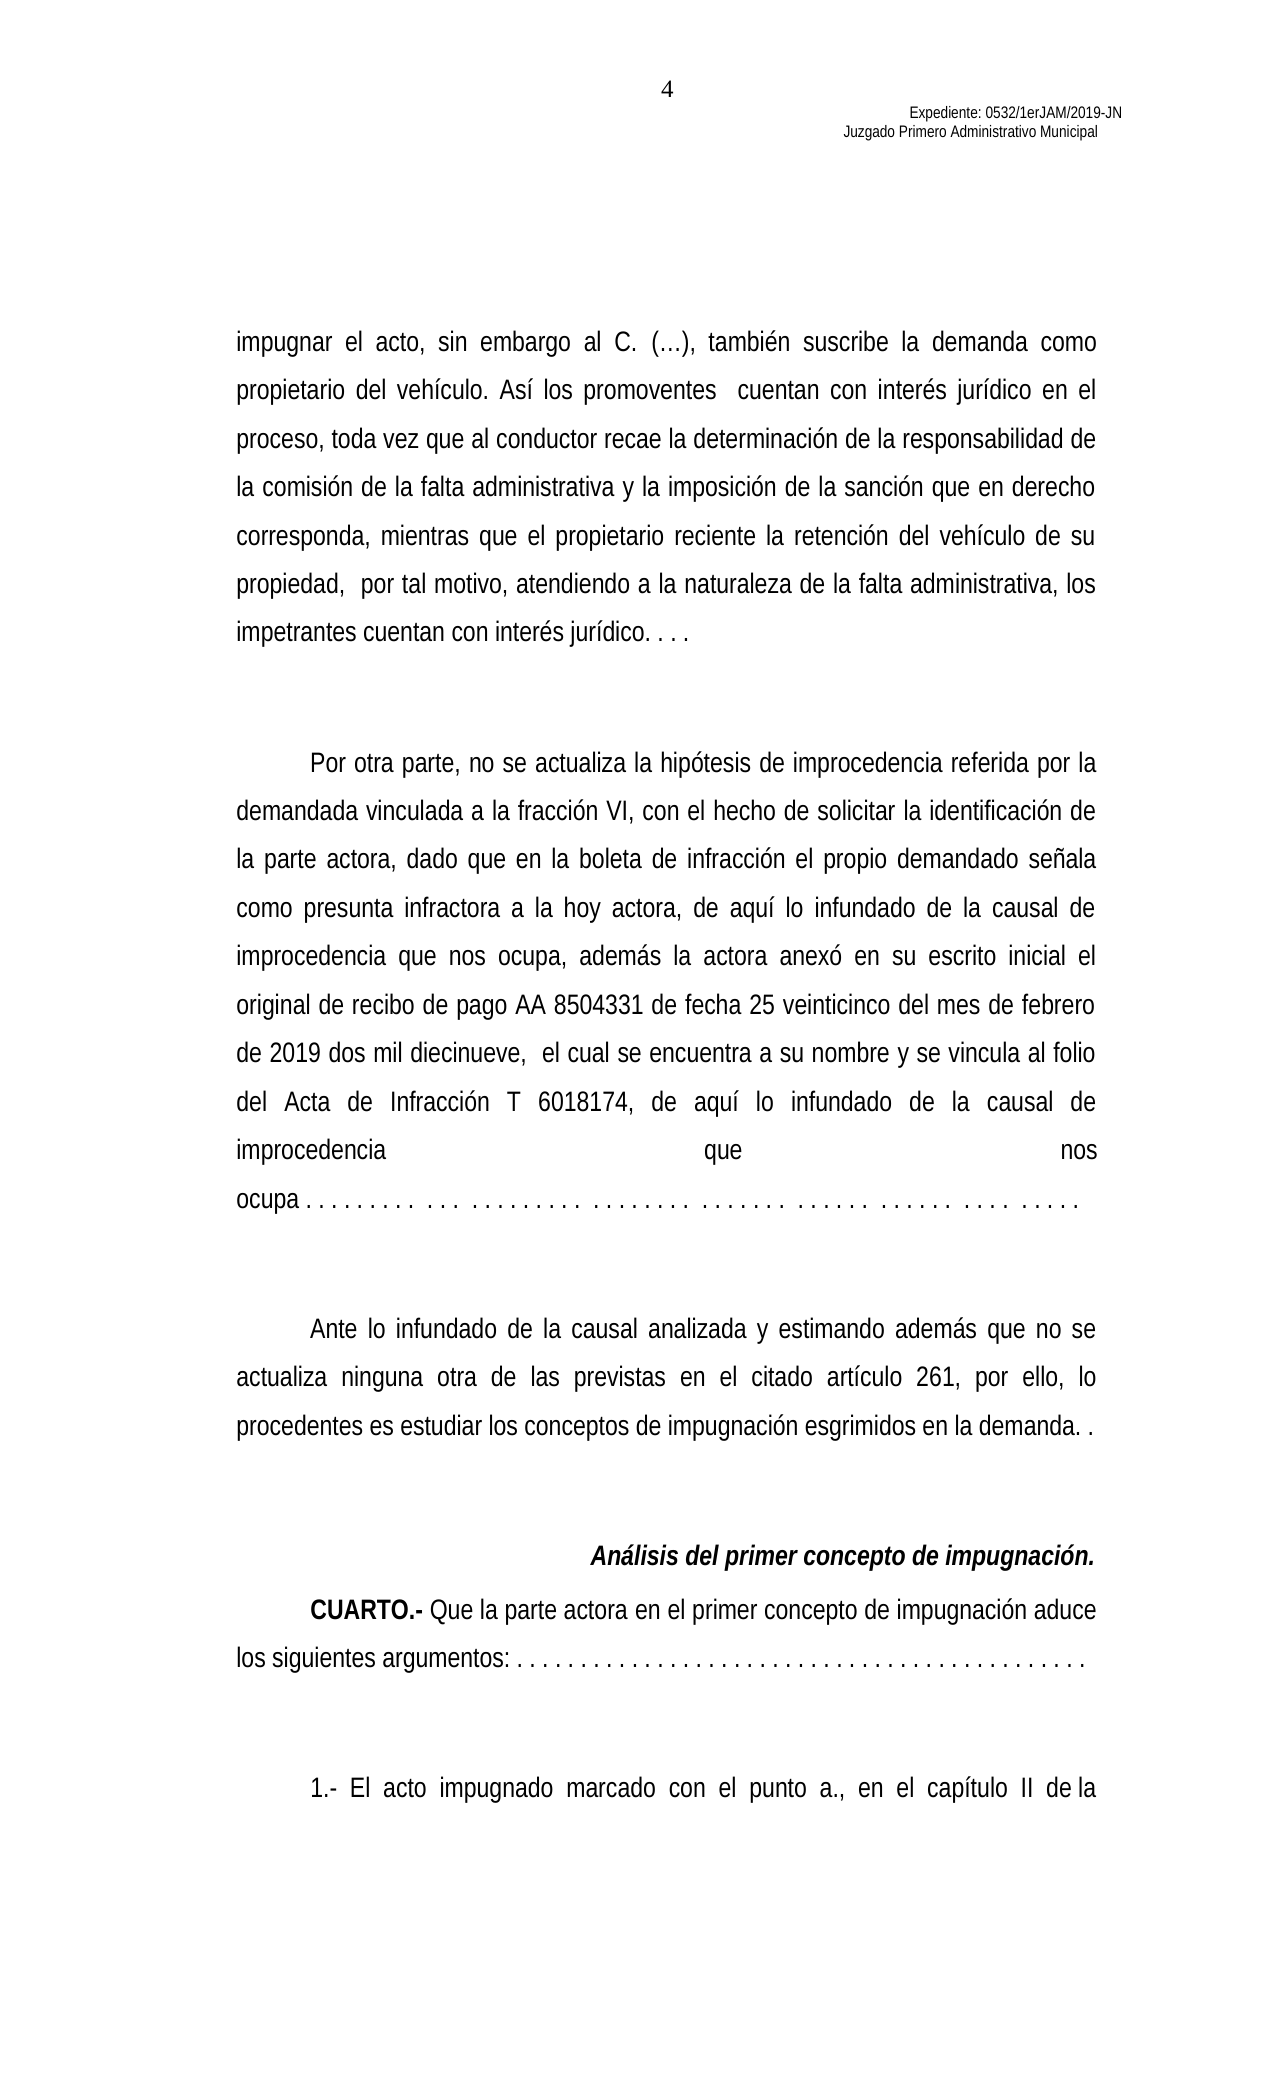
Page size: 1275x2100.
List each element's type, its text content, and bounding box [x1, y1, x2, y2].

text Ante lo infundado de la causal analizada y estimando además que no se actualiza ninguna otra de las previstas en el citado artículo 261, por ello, lo procedentes es estudiar los conceptos de impugnación esgrimidos en la demanda. . [236, 1312, 1098, 1441]
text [236, 325, 1098, 648]
text Por otra parte, no se actualiza la hipótesis de improcedencia referida por la demandada vinculada a la fracción VI, con el hecho de solicitar la identificación de la parte actora, dado que en la boleta de infracción el propio demandado señala como presunta infractora a la hoy actora, de aquí lo infundado de la causal de improcedencia que nos ocupa, además la actora anexó en su escrito inicial el original de recibo de pago AA 8504331 de fecha 25 veinticinco del mes de febrero de 2019 dos mil diecinueve, el cual se encuentra a su nombre y se vincula al folio del Acta de Infracción T 6018174, de aquí lo infundado de la causal de improcedencia que nos ocupa . . . . . . . . . . . . . . . . . . . . . . . . . . . . . . . . . . . . . . . . . . . . . . . . . . . . . . . . . [236, 746, 1098, 1214]
text CUARTO.- Que la parte actora en el primer concepto de impugnación aduce los siguientes argumentos: . . . . . . . . . . . . . . . . . . . . . . . . . . . . . . . . . . . . . . . . . . . . . [236, 1593, 1098, 1673]
text 1.- El acto impugnado marcado con el punto a., en el capítulo II de la [236, 1771, 1098, 1804]
text Análisis del primer concepto de impugnación. [236, 1539, 1098, 1571]
